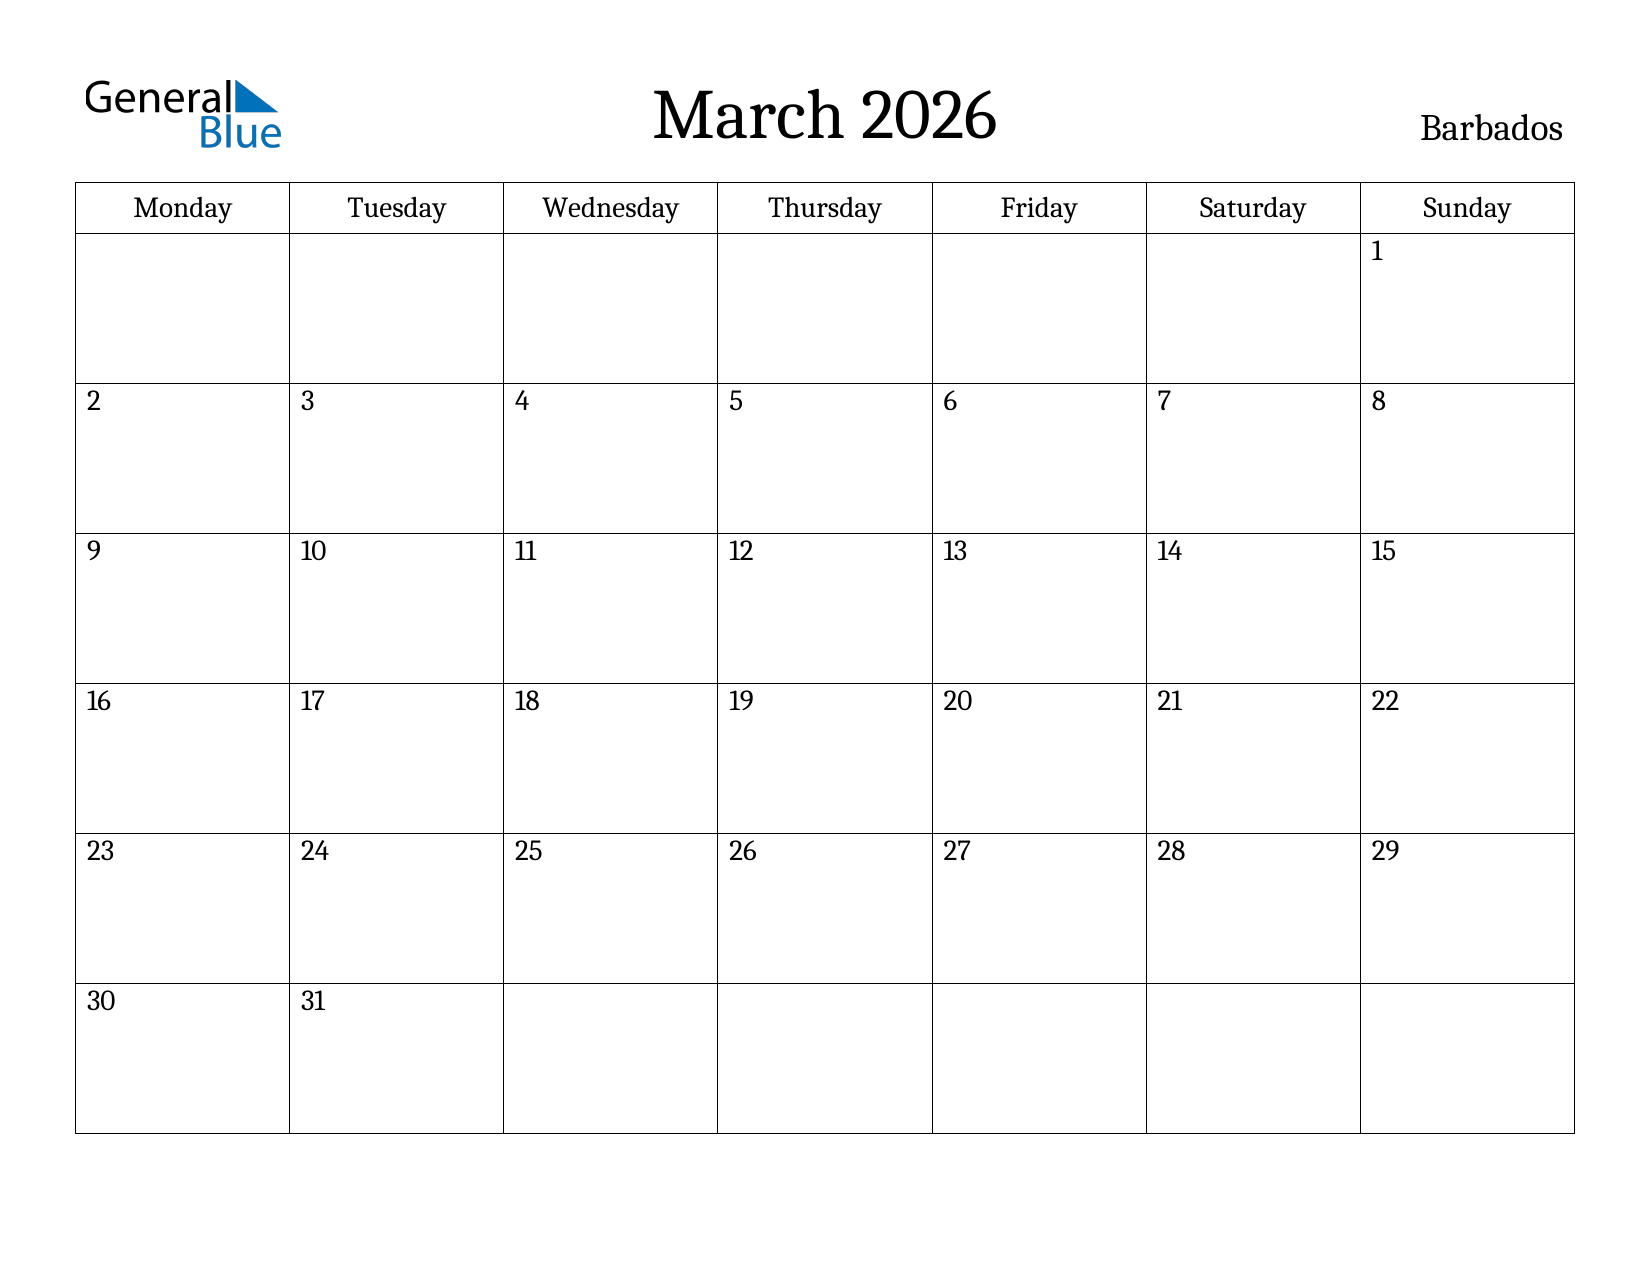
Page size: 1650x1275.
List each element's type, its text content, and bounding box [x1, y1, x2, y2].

table_cell [1361, 868, 1574, 983]
table_cell [1147, 234, 1360, 267]
table_cell 22 [1361, 684, 1574, 717]
table_cell [1147, 1018, 1360, 1133]
table_cell 16 [76, 684, 289, 717]
table_cell [718, 567, 932, 683]
table_cell Tuesday [290, 183, 503, 233]
table_cell 28 [1147, 834, 1360, 867]
table_cell [933, 234, 1146, 267]
table_cell [1361, 417, 1574, 533]
table_cell [504, 717, 717, 833]
table_cell [1361, 717, 1574, 833]
table_cell 20 [933, 684, 1146, 717]
table_cell [504, 567, 717, 683]
table_cell 19 [718, 684, 932, 717]
table_cell Monday [76, 183, 289, 233]
table_cell [504, 984, 717, 1017]
table_cell [76, 1018, 289, 1133]
table_cell Thursday [718, 183, 932, 233]
table_cell [290, 417, 503, 533]
table_cell [1147, 984, 1360, 1017]
table_cell [290, 1018, 503, 1133]
table_cell 15 [1361, 534, 1574, 567]
table_cell 3 [290, 384, 503, 417]
table_cell [933, 868, 1146, 983]
table_cell [504, 234, 717, 267]
table_cell [1147, 868, 1360, 983]
table_cell [504, 1018, 717, 1133]
table_cell 14 [1147, 534, 1360, 567]
table_cell 30 [76, 984, 289, 1017]
table_cell 17 [290, 684, 503, 717]
table_cell 29 [1361, 834, 1574, 867]
table_cell [933, 267, 1146, 383]
table_cell [1147, 267, 1360, 383]
table_cell 12 [718, 534, 932, 567]
table_cell Sunday [1361, 183, 1574, 233]
table_cell 6 [933, 384, 1146, 417]
table_cell [76, 267, 289, 383]
table_cell [1147, 717, 1360, 833]
table_cell 7 [1147, 384, 1360, 417]
table_cell [290, 717, 503, 833]
table_header March 2026 [504, 75, 1146, 182]
table_cell [718, 417, 932, 533]
table_cell [290, 234, 503, 267]
table_cell 9 [76, 534, 289, 567]
table_cell 8 [1361, 384, 1574, 417]
table_cell 21 [1147, 684, 1360, 717]
table_cell [718, 234, 932, 267]
table_cell [718, 868, 932, 983]
table_cell [76, 417, 289, 533]
table_cell 23 [76, 834, 289, 867]
table_cell Wednesday [504, 183, 717, 233]
table_cell [1147, 567, 1360, 683]
table_cell 25 [504, 834, 717, 867]
table_cell [76, 717, 289, 833]
table_cell 24 [290, 834, 503, 867]
table_cell [1361, 567, 1574, 683]
table_cell [933, 717, 1146, 833]
table_cell [290, 868, 503, 983]
table_cell 27 [933, 834, 1146, 867]
table_cell [76, 868, 289, 983]
table_cell 31 [290, 984, 503, 1017]
table_cell [504, 417, 717, 533]
table_cell Friday [933, 183, 1146, 233]
table_cell 18 [504, 684, 717, 717]
table_cell [1361, 267, 1574, 383]
table_cell [933, 567, 1146, 683]
table_cell 11 [504, 534, 717, 567]
table_cell 2 [76, 384, 289, 417]
table_cell 10 [290, 534, 503, 567]
table_cell 13 [933, 534, 1146, 567]
table_cell [718, 1018, 932, 1133]
table_cell [504, 868, 717, 983]
table_cell [933, 417, 1146, 533]
table_cell [718, 267, 932, 383]
table_header Barbados [1146, 75, 1574, 182]
picture [86, 80, 281, 148]
table_cell [1361, 984, 1574, 1017]
table_cell 1 [1361, 234, 1574, 267]
table_header [76, 75, 503, 182]
table_cell 26 [718, 834, 932, 867]
table_cell [504, 267, 717, 383]
table_cell 5 [718, 384, 932, 417]
table_cell [290, 567, 503, 683]
table_cell [76, 234, 289, 267]
table_cell [290, 267, 503, 383]
table_cell [718, 984, 932, 1017]
table_cell [933, 1018, 1146, 1133]
table_cell [933, 984, 1146, 1017]
table_cell [718, 717, 932, 833]
table_cell [1361, 1018, 1574, 1133]
table_cell [76, 567, 289, 683]
table_cell Saturday [1147, 183, 1360, 233]
table_cell [1147, 417, 1360, 533]
table_cell 4 [504, 384, 717, 417]
